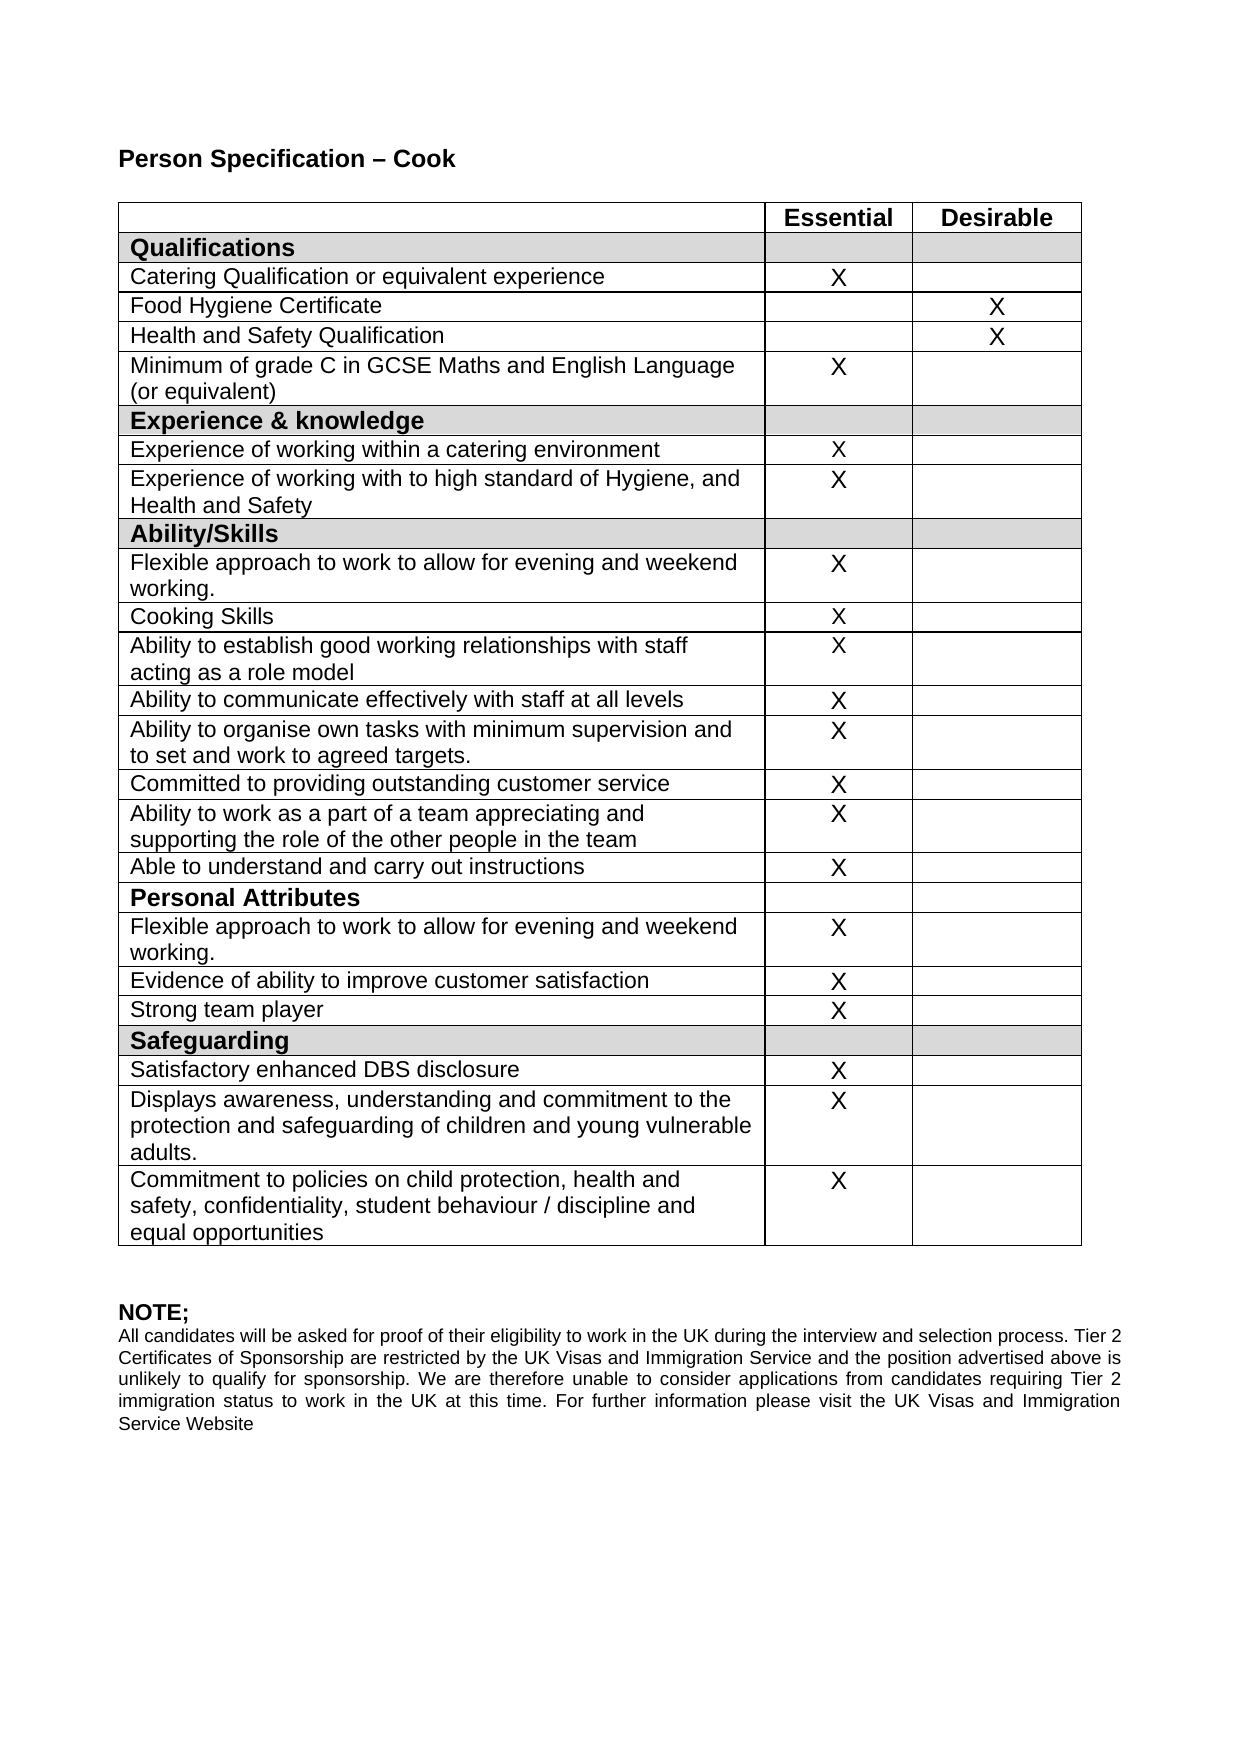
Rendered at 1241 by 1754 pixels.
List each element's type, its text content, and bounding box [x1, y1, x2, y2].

table_cell X [766, 1166, 912, 1245]
table_cell Ability to establish good working relationships with staff acting as a role model [119, 633, 764, 685]
table_cell [913, 233, 1081, 262]
table_cell [913, 996, 1081, 1025]
table_cell X [913, 322, 1081, 351]
table_cell [913, 1056, 1081, 1085]
table_cell X [766, 465, 912, 518]
table_cell [766, 322, 912, 351]
table_cell X [766, 967, 912, 995]
table_cell Safeguarding [119, 1026, 764, 1055]
table_cell [913, 800, 1081, 852]
table_cell [766, 406, 912, 434]
table_cell [766, 883, 912, 912]
table_cell Qualifications [119, 233, 764, 262]
table_cell X [766, 913, 912, 966]
table_cell X [766, 436, 912, 464]
table_cell [913, 883, 1081, 912]
table_cell Able to understand and carry out instructions [119, 853, 764, 882]
table_cell Ability to organise own tasks with minimum supervision and to set and work to agreed targets. [119, 716, 764, 769]
table_cell [913, 406, 1081, 434]
table_cell [913, 549, 1081, 602]
table_cell Committed to providing outstanding customer service [119, 770, 764, 798]
table_cell [913, 853, 1081, 882]
table_header Essential [766, 203, 912, 232]
table_cell [913, 352, 1081, 405]
table_cell Ability to work as a part of a team appreciating and supporting the role of the other people in the team [119, 800, 764, 852]
table_cell Flexible approach to work to allow for evening and weekend working. [119, 549, 764, 602]
table_cell [766, 519, 912, 548]
table_cell [913, 1086, 1081, 1165]
text NOTE; [118, 1299, 1122, 1325]
table_cell X [766, 800, 912, 852]
table_cell Strong team player [119, 996, 764, 1025]
table_cell Evidence of ability to improve customer satisfaction [119, 967, 764, 995]
table_cell [913, 967, 1081, 995]
table_cell [913, 1026, 1081, 1055]
table_cell [913, 1166, 1081, 1245]
table_cell [913, 716, 1081, 769]
table_cell [913, 465, 1081, 518]
table_cell [913, 436, 1081, 464]
table_cell X [766, 1086, 912, 1165]
table_cell Commitment to policies on child protection, health and safety, confidentiality, student behaviour / discipline and equal opportunities [119, 1166, 764, 1245]
table_cell [913, 603, 1081, 631]
table_cell Flexible approach to work to allow for evening and weekend working. [119, 913, 764, 966]
table_cell X [766, 549, 912, 602]
table_cell Ability to communicate effectively with staff at all levels [119, 686, 764, 715]
table_cell X [766, 633, 912, 685]
table_cell X [766, 603, 912, 631]
table_header Desirable [913, 203, 1081, 232]
table_cell Health and Safety Qualification [119, 322, 764, 351]
table_cell Experience & knowledge [119, 406, 764, 434]
table_cell Displays awareness, understanding and commitment to the protection and safeguarding of children and young vulnerable adults. [119, 1086, 764, 1165]
table_cell [913, 633, 1081, 685]
table_cell Ability/Skills [119, 519, 764, 548]
table_cell Experience of working within a catering environment [119, 436, 764, 464]
table_cell X [766, 352, 912, 405]
table_cell X [766, 770, 912, 798]
table_cell X [766, 716, 912, 769]
table_cell X [913, 293, 1081, 321]
table_cell [766, 293, 912, 321]
table_header [119, 203, 764, 232]
table_cell [913, 263, 1081, 291]
table_cell X [766, 996, 912, 1025]
table_cell Personal Attributes [119, 883, 764, 912]
table_cell Cooking Skills [119, 603, 764, 631]
table_cell X [766, 263, 912, 291]
table_cell Experience of working with to high standard of Hygiene, and Health and Safety [119, 465, 764, 518]
table_cell Food Hygiene Certificate [119, 293, 764, 321]
table_cell [913, 913, 1081, 966]
text All candidates will be asked for proof of their eligibility to work in the UK during the interview and selection process. Tier 2 Certificates of Sponsorship are restricted by the UK Visas and Immigration Service and the position advertised above is unlikely to qualify for sponsorship. We are therefore unable to consider applications from candidates requiring Tier 2 immigration status to work in the UK at this time. For further information please visit the UK Visas and Immigration Service Website [118, 1325, 1122, 1435]
table_cell [766, 233, 912, 262]
table_cell [766, 1026, 912, 1055]
table_header Person Specification – Cook [60, 145, 1025, 202]
table_cell [913, 519, 1081, 548]
table_cell [913, 686, 1081, 715]
table_cell X [766, 853, 912, 882]
table_cell [913, 770, 1081, 798]
table_cell Minimum of grade C in GCSE Maths and English Language (or equivalent) [119, 352, 764, 405]
table_cell Catering Qualification or equivalent experience [119, 263, 764, 291]
table_cell Satisfactory enhanced DBS disclosure [119, 1056, 764, 1085]
table_cell X [766, 686, 912, 715]
table_cell X [766, 1056, 912, 1085]
